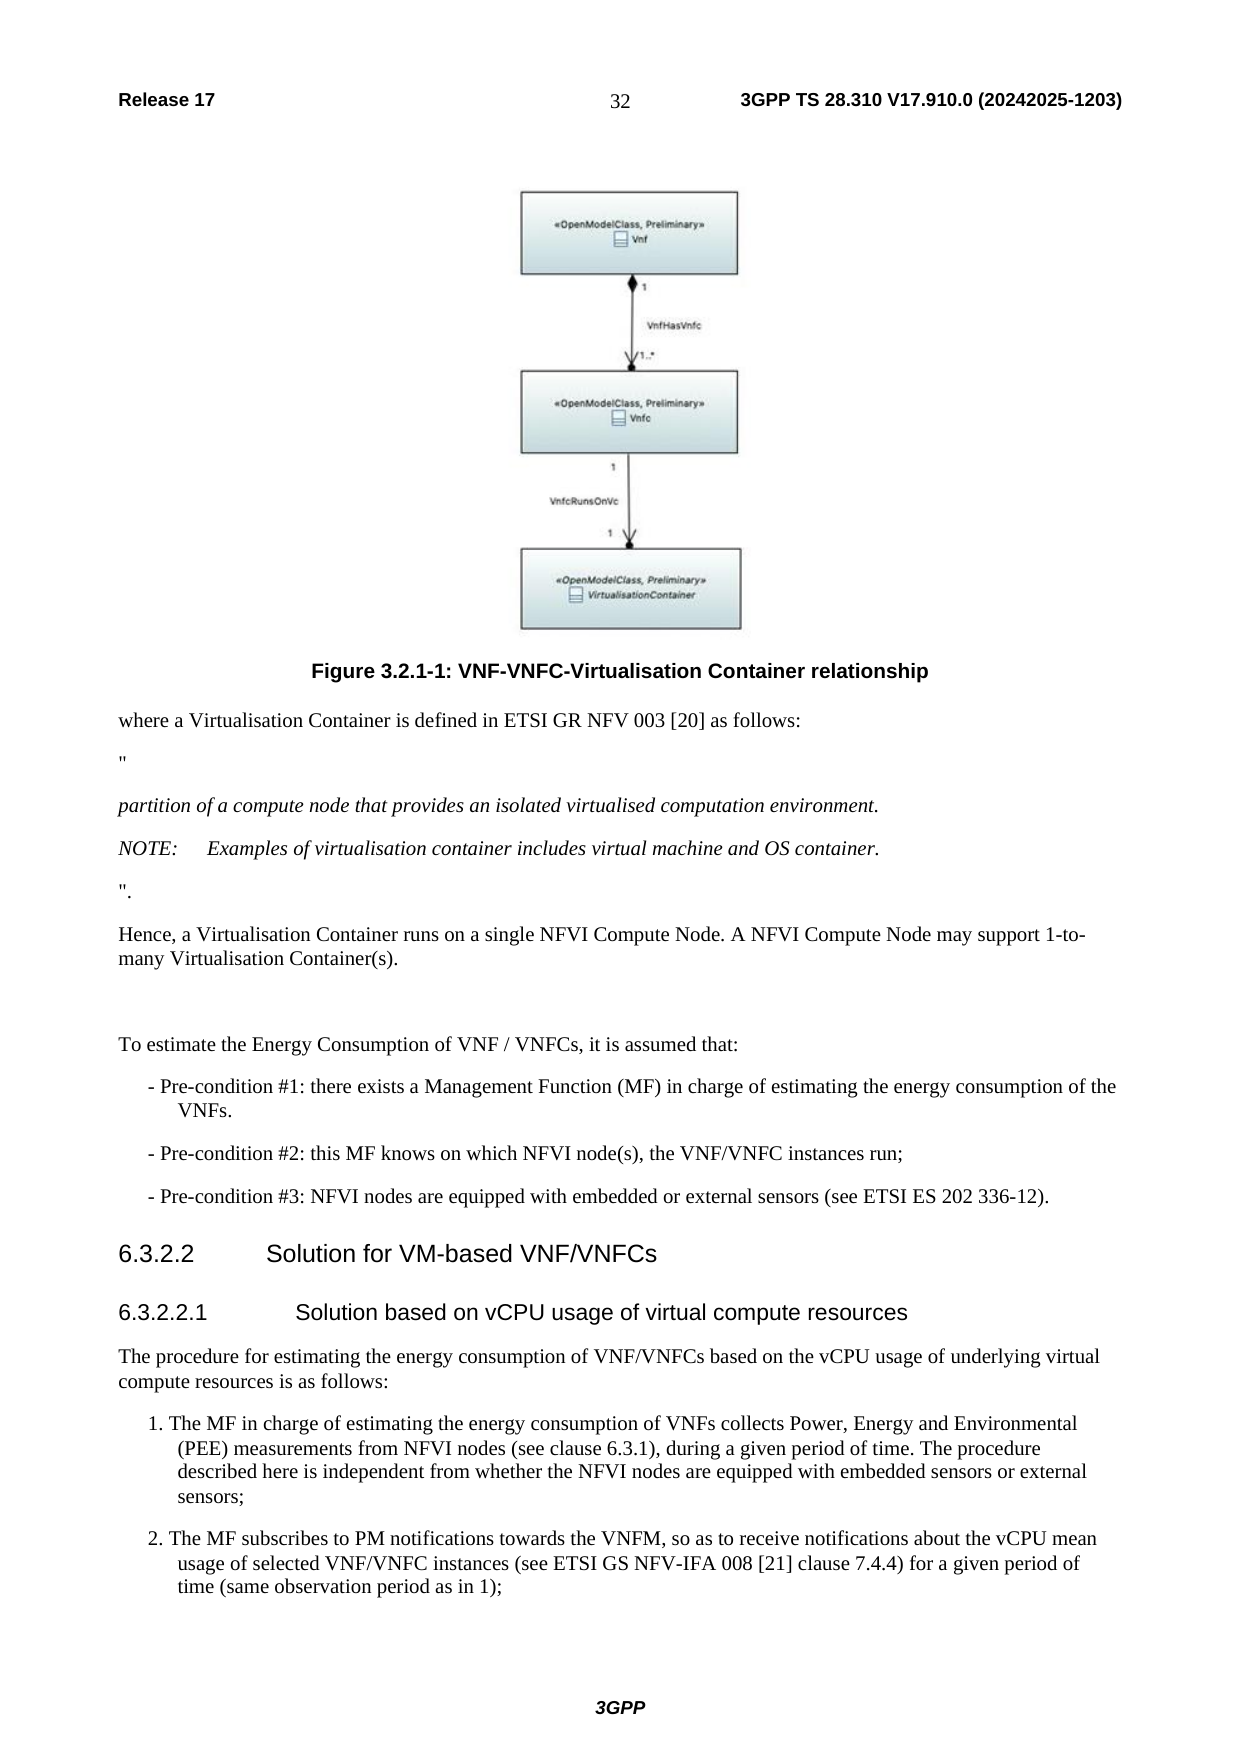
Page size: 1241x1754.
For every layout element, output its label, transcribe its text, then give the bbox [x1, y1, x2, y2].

text partition of a compute node that provides an isolated virtualised computation environment. [118, 793, 1122, 817]
text The procedure for estimating the energy consumption of VNF/VNFCs based on the vCPU usage of underlying virtual compute resources is as follows: [118, 1344, 1122, 1393]
picture [489, 147, 752, 640]
subtitle 6.3.2.2.1 Solution based on vCPU usage of virtual compute resources [118, 1299, 1122, 1326]
text NOTE: Examples of virtualisation container includes virtual machine and OS container. [118, 836, 1122, 860]
text ". [118, 879, 1122, 903]
text where a Virtualisation Container is defined in ETSI GR NFV 003 [20] as follows: [118, 708, 1122, 732]
text - Pre-condition #1: there exists a Management Function (MF) in charge of estimating the energy consumption of the VNFs. [148, 1074, 1122, 1122]
text 2. The MF subscribes to PM notifications towards the VNFM, so as to receive notifications about the vCPU mean usage of selected VNF/VNFC instances (see ETSI GS NFV-IFA 008 [21] clause 7.4.4) for a given period of time (same observation period as in 1); [148, 1526, 1122, 1598]
text - Pre-condition #2: this MF knows on which NFVI node(s), the VNF/VNFC instances run; [148, 1141, 1122, 1165]
subtitle 6.3.2.2 Solution for VM-based VNF/VNFCs [118, 1239, 1122, 1268]
text To estimate the Energy Consumption of VNF / VNFCs, it is assumed that: [118, 1032, 1122, 1056]
text Figure 3.2.1-1: VNF-VNFC-Virtualisation Container relationship [118, 659, 1122, 683]
text Hence, a Virtualisation Container runs on a single NFVI Compute Node. A NFVI Compute Node may support 1-to-many Virtualisation Container(s). [118, 922, 1122, 970]
text " [118, 751, 1122, 775]
text 1. The MF in charge of estimating the energy consumption of VNFs collects Power, Energy and Environmental (PEE) measurements from NFVI nodes (see clause 6.3.1), during a given period of time. The procedure described here is independent from whether the NFVI nodes are equipped with embedded sensors or external sensors; [148, 1411, 1122, 1508]
text - Pre-condition #3: NFVI nodes are equipped with embedded or external sensors (see ETSI ES 202 336-12). [148, 1184, 1122, 1208]
